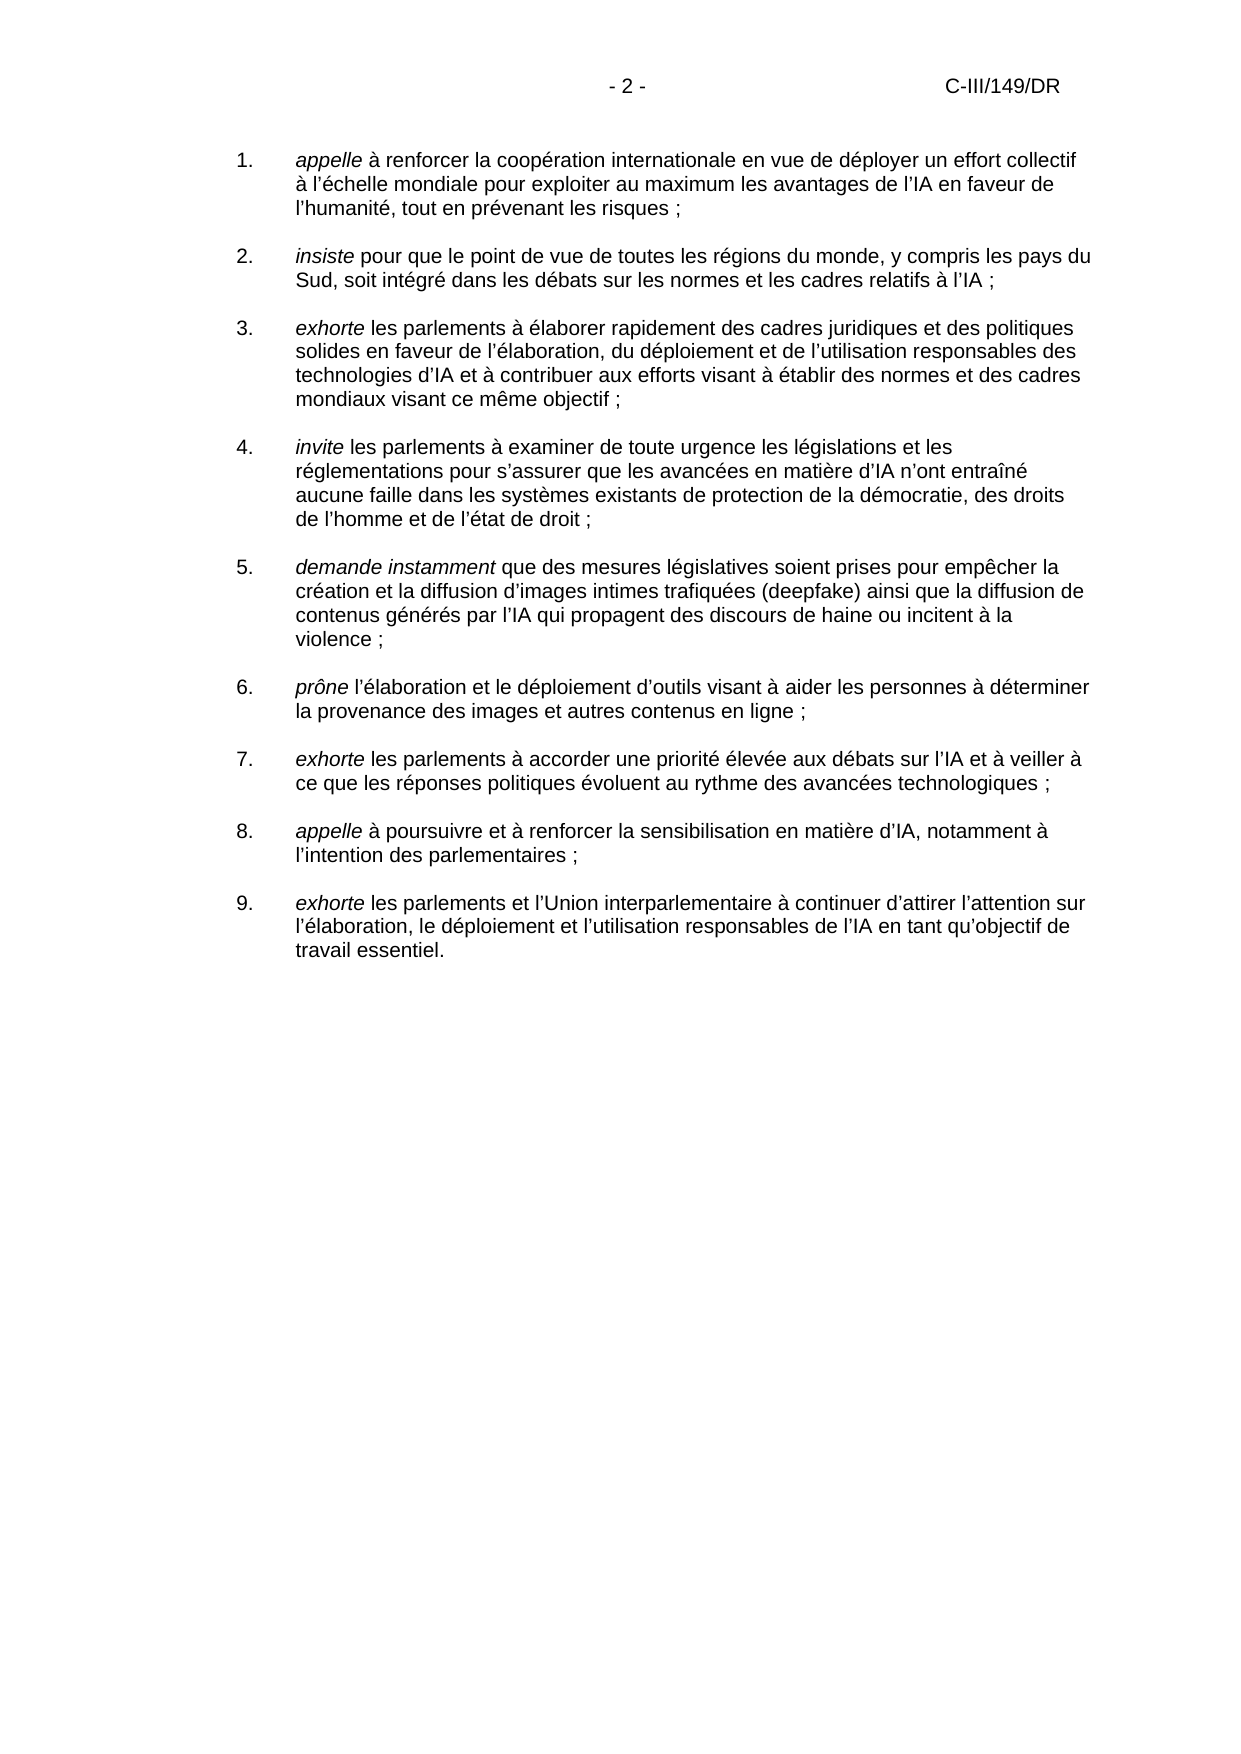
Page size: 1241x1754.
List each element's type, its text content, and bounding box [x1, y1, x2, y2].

text 7. exhorte les parlements à accorder une priorité élevée aux débats sur l’IA et à veiller à ce que les réponses politiques évoluent au rythme des avancées technologiques ; [236, 747, 1092, 794]
text 4. invite les parlements à examiner de toute urgence les législations et les réglementations pour s’assurer que les avancées en matière d’IA n’ont entraîné aucune faille dans les systèmes existants de protection de la démocratie, des droits de l’homme et de l’état de droit ; [236, 435, 1092, 531]
text 5. demande instamment que des mesures législatives soient prises pour empêcher la création et la diffusion d’images intimes trafiquées (deepfake) ainsi que la diffusion de contenus générés par l’IA qui propagent des discours de haine ou incitent à la violence ; [236, 555, 1092, 651]
text 1. appelle à renforcer la coopération internationale en vue de déployer un effort collectif à l’échelle mondiale pour exploiter au maximum les avantages de l’IA en faveur de l’humanité, tout en prévenant les risques ; [236, 148, 1092, 219]
text 3. exhorte les parlements à élaborer rapidement des cadres juridiques et des politiques solides en faveur de l’élaboration, du déploiement et de l’utilisation responsables des technologies d’IA et à contribuer aux efforts visant à établir des normes et des cadres mondiaux visant ce même objectif ; [236, 315, 1092, 411]
text 2. insiste pour que le point de vue de toutes les régions du monde, y compris les pays du Sud, soit intégré dans les débats sur les normes et les cadres relatifs à l’IA ; [236, 243, 1092, 291]
text 6. prône l’élaboration et le déploiement d’outils visant à aider les personnes à déterminer la provenance des images et autres contenus en ligne ; [236, 675, 1092, 723]
text 9. exhorte les parlements et l’Union interparlementaire à continuer d’attirer l’attention sur l’élaboration, le déploiement et l’utilisation responsables de l’IA en tant qu’objectif de travail essentiel. [236, 890, 1092, 962]
text 8. appelle à poursuivre et à renforcer la sensibilisation en matière d’IA, notamment à l’intention des parlementaires ; [236, 818, 1092, 866]
